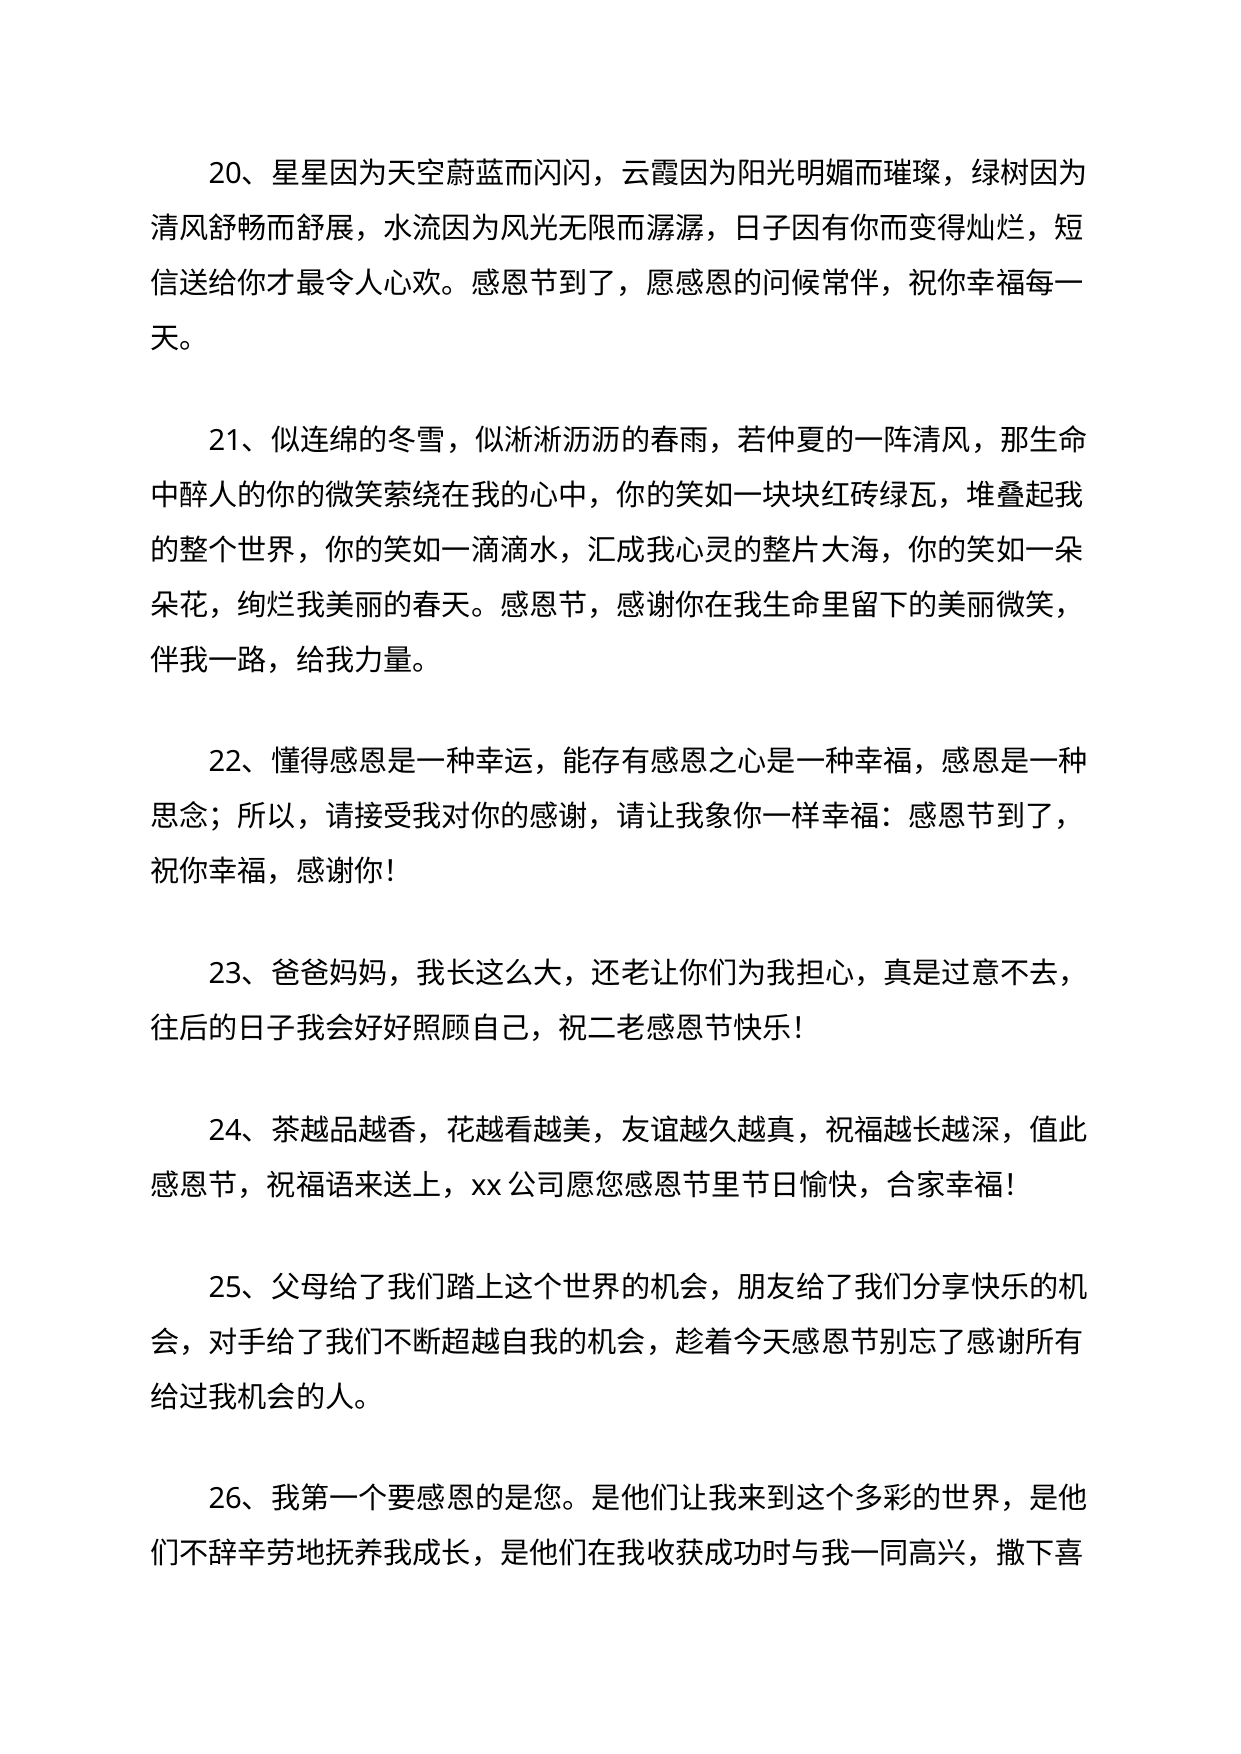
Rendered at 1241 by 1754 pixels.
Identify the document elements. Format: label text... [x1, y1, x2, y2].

text 23、爸爸妈妈，我长这么大，还老让你们为我担心，真是过意不去，往后的日子我会好好照顾自己，祝二老感恩节快乐！ [150, 950, 1090, 1047]
text 21、似连绵的冬雪，似淅淅沥沥的春雨，若仲夏的一阵清风，那生命中醉人的你的微笑萦绕在我的心中，你的笑如一块块红砖绿瓦，堆叠起我的整个世界，你的笑如一滴滴水，汇成我心灵的整片大海，你的笑如一朵朵花，绚烂我美丽的春天。感恩节，感谢你在我生命里留下的美丽微笑，伴我一路，给我力量。 [150, 417, 1090, 678]
text 22、懂得感恩是一种幸运，能存有感恩之心是一种幸福，感恩是一种思念；所以，请接受我对你的感谢，请让我象你一样幸福：感恩节到了，祝你幸福，感谢你！ [150, 738, 1090, 890]
text 20、星星因为天空蔚蓝而闪闪，云霞因为阳光明媚而璀璨，绿树因为清风舒畅而舒展，水流因为风光无限而潺潺，日子因有你而变得灿烂，短信送给你才最令人心欢。感恩节到了，愿感恩的问候常伴，祝你幸福每一天。 [150, 150, 1090, 357]
text 25、父母给了我们踏上这个世界的机会，朋友给了我们分享快乐的机会，对手给了我们不断超越自我的机会，趁着今天感恩节别忘了感谢所有给过我机会的人。 [150, 1263, 1090, 1416]
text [150, 1475, 1090, 1572]
text 24、茶越品越香，花越看越美，友谊越久越真，祝福越长越深，值此感恩节，祝福语来送上，xx公司愿您感恩节里节日愉快，合家幸福！ [150, 1106, 1090, 1204]
